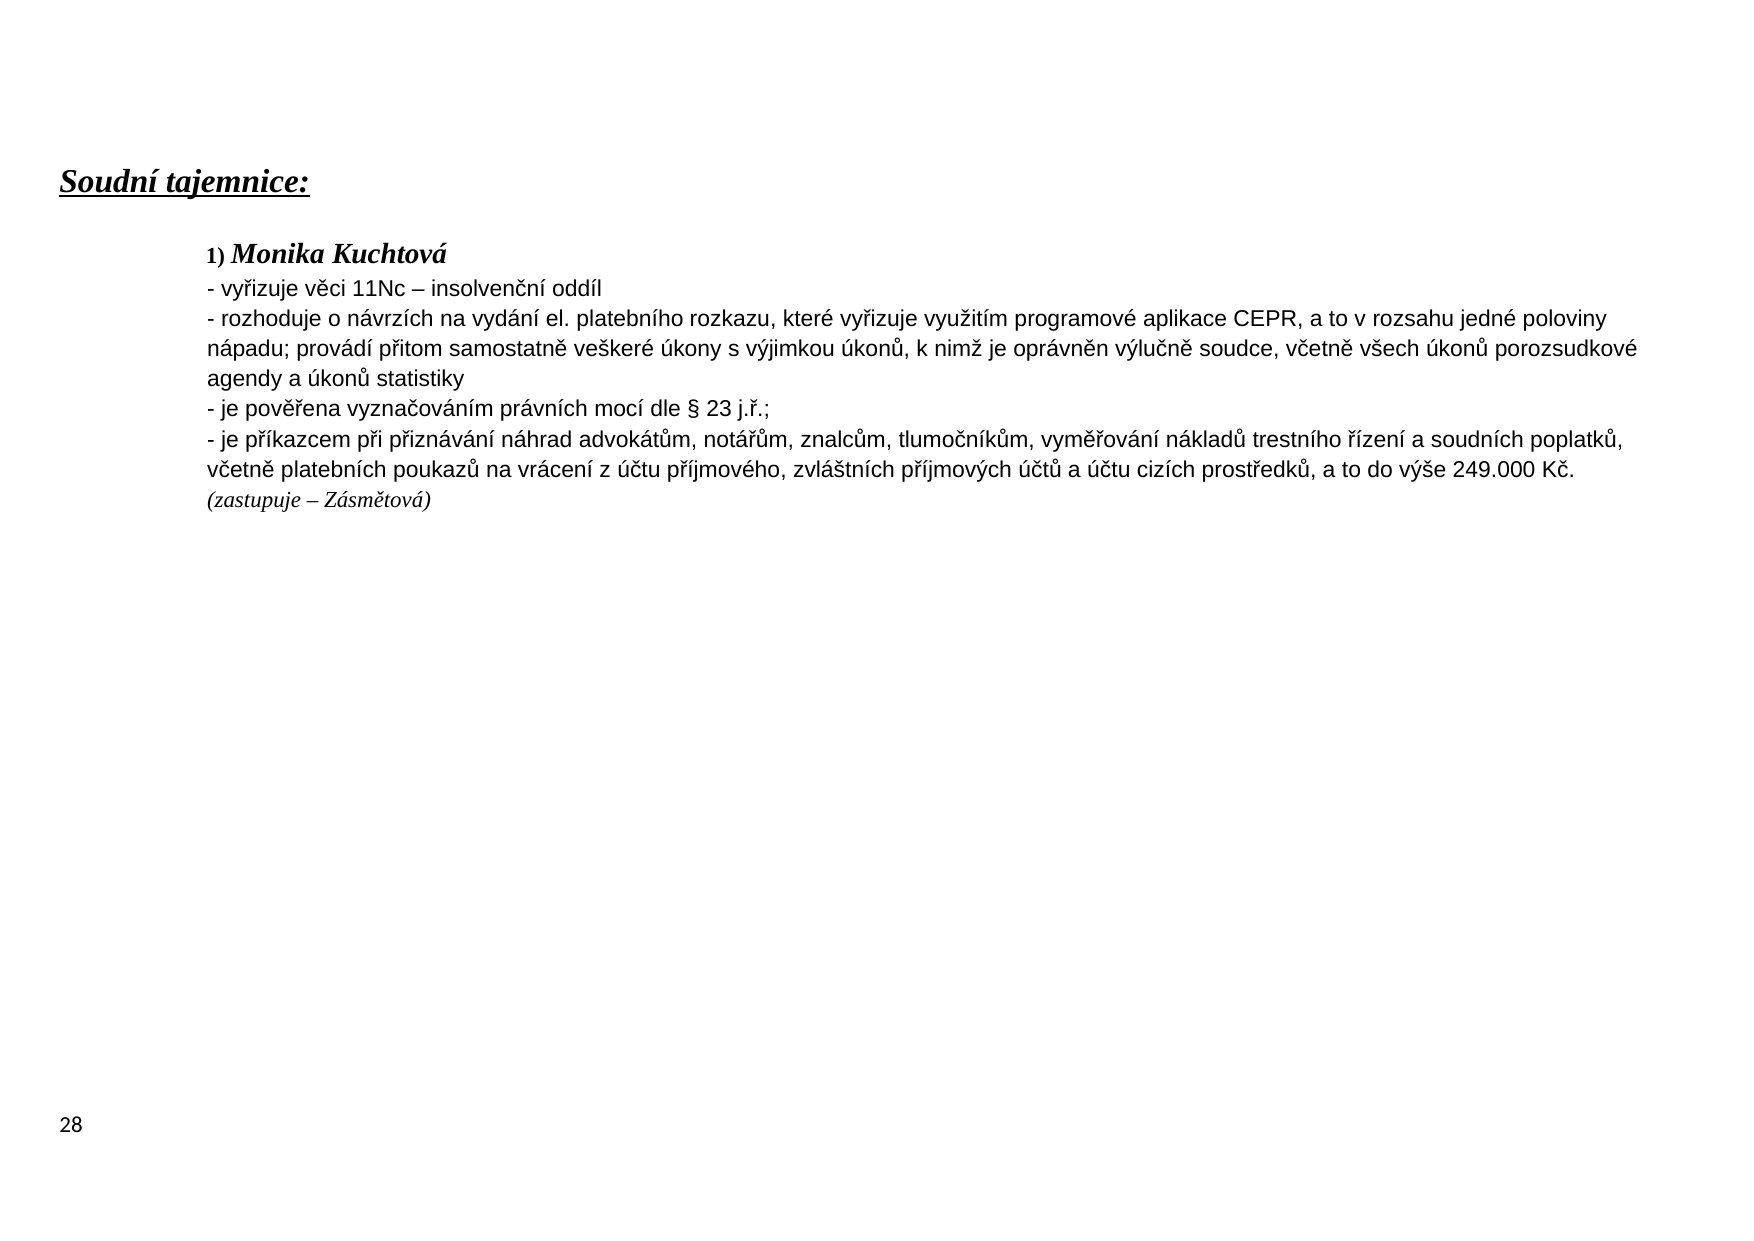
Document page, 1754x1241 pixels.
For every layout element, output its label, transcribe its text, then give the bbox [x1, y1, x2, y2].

text 1) Monika Kuchtová [59, 236, 1695, 269]
text - vyřizuje věci 11Nc – insolvenční oddíl [207, 274, 1695, 301]
text Soudní tajemnice: [59, 162, 1695, 200]
text - je příkazcem při přiznávání náhrad advokátům, notářům, znalcům, tlumočníkům, vyměřování nákladů trestního řízení a soudních poplatků, včetně platebních poukazů na vrácení z účtu příjmového, zvláštních příjmových účtů a účtu cizích prostředků, a to do výše 249.000 Kč. [207, 426, 1695, 482]
text (zastupuje – Zásmětová) [207, 486, 1695, 512]
text - je pověřena vyznačováním právních mocí dle § 23 j.ř.; [207, 395, 1695, 422]
